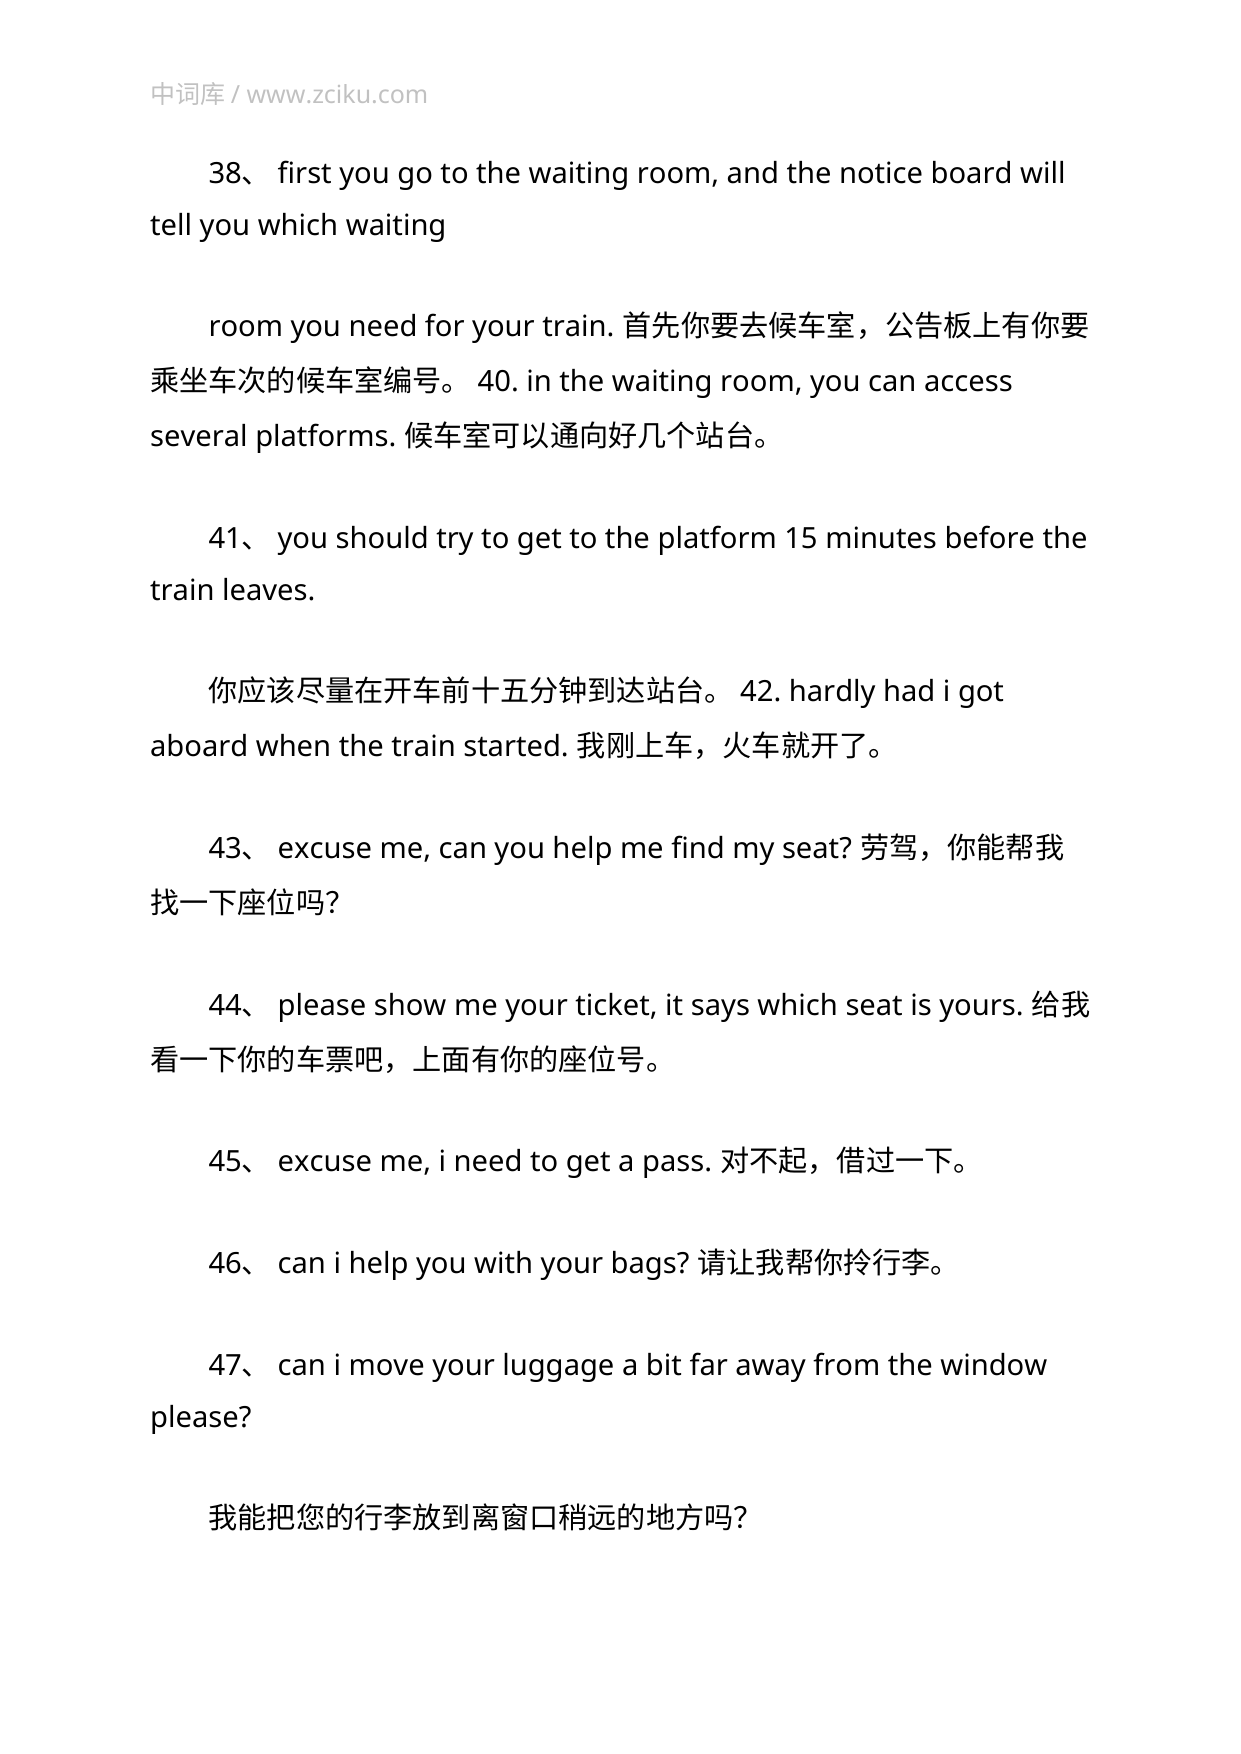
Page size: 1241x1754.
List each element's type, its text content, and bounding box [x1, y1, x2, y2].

text 38、 first you go to the waiting room, and the notice board will tell you which waiting [150, 150, 1090, 244]
text room you need for your train. 首先你要去候车室，公告板上有你要乘坐车次的候车室编号。 40. in the waiting room, you can access several platforms. 候车室可以通向好几个站台。 [150, 303, 1090, 455]
text 45、 excuse me, i need to get a pass. 对不起，借过一下。 [150, 1138, 1090, 1180]
text 你应该尽量在开车前十五分钟到达站台。 42. hardly had i got aboard when the train started. 我刚上车，火车就开了。 [150, 667, 1090, 765]
text 44、 please show me your ticket, it says which seat is yours. 给我看一下你的车票吧，上面有你的座位号。 [150, 981, 1090, 1078]
text 47、 can i move your luggage a bit far away from the window please? [150, 1342, 1090, 1436]
text 43、 excuse me, can you help me find my seat? 劳驾，你能帮我找一下座位吗？ [150, 824, 1090, 922]
text 我能把您的行李放到离窗口稍远的地方吗？ [150, 1494, 1090, 1537]
text 46、 can i help you with your bags? 请让我帮你拎行李。 [150, 1240, 1090, 1282]
text 41、 you should try to get to the platform 15 minutes before the train leaves. [150, 515, 1090, 609]
